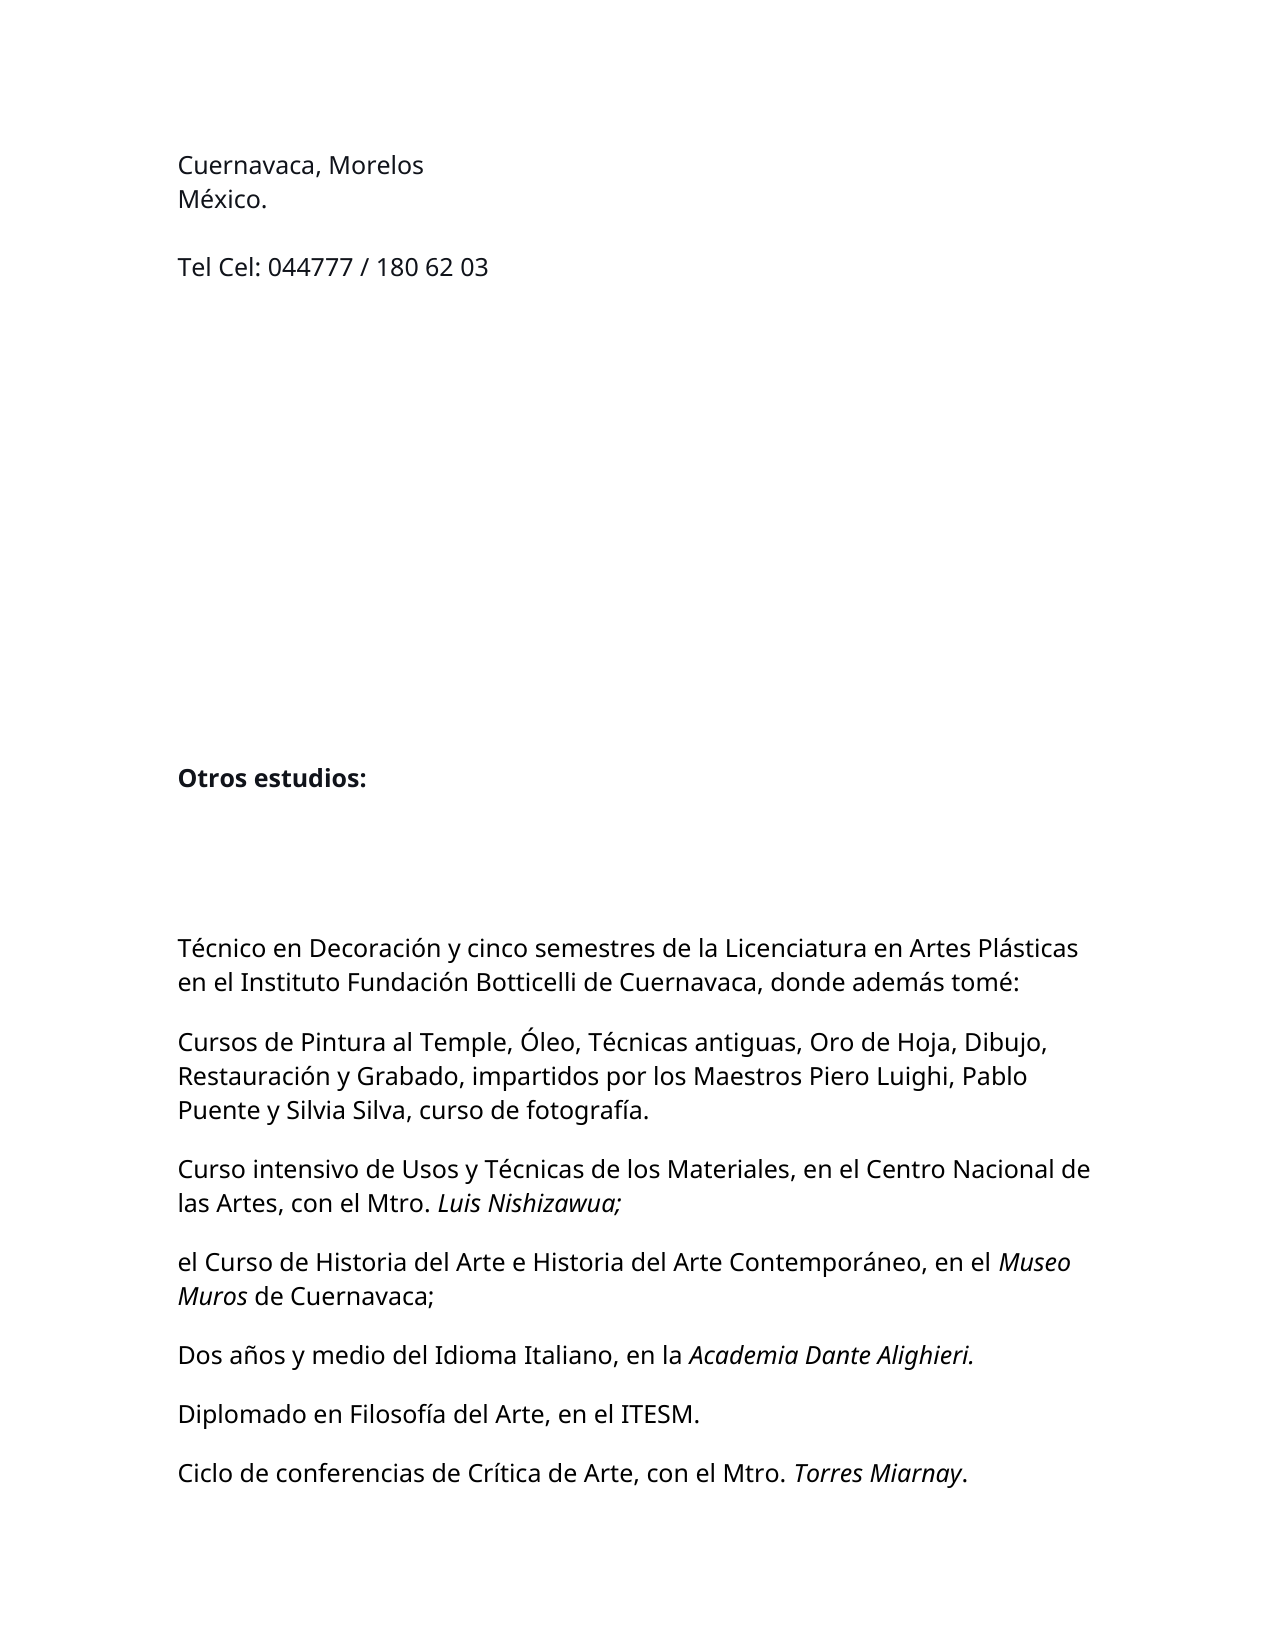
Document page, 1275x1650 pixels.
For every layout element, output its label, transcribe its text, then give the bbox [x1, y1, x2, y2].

text Curso intensivo de Usos y Técnicas de los Materiales, en el Centro Nacional de las Artes, con el Mtro. Luis Nishizawua; [177, 1151, 1098, 1219]
text Tel Cel: 044777 / 180 62 03 [177, 250, 1139, 284]
text el Curso de Historia del Arte e Historia del Arte Contemporáneo, en el Museo Muros de Cuernavaca; [177, 1244, 1098, 1313]
text Ciclo de conferencias de Crítica de Arte, con el Mtro. Torres Miarnay. [177, 1456, 1098, 1490]
text México. [177, 182, 1139, 216]
text Cursos de Pintura al Temple, Óleo, Técnicas antiguas, Oro de Hoja, Dibujo, Restauración y Grabado, impartidos por los Maestros Piero Luighi, Pablo Puente y Silvia Silva, curso de fotografía. [177, 1024, 1098, 1126]
text Técnico en Decoración y cinco semestres de la Licenciatura en Artes Plásticas en el Instituto Fundación Botticelli de Cuernavaca, donde además tomé: [177, 931, 1098, 999]
text Diplomado en Filosofía del Arte, en el ITESM. [177, 1397, 1098, 1431]
text Cuernavaca, Morelos [177, 148, 1139, 182]
text Dos años y medio del Idioma Italiano, en la Academia Dante Alighieri. [177, 1338, 1098, 1372]
text Otros estudios: [177, 761, 1139, 795]
